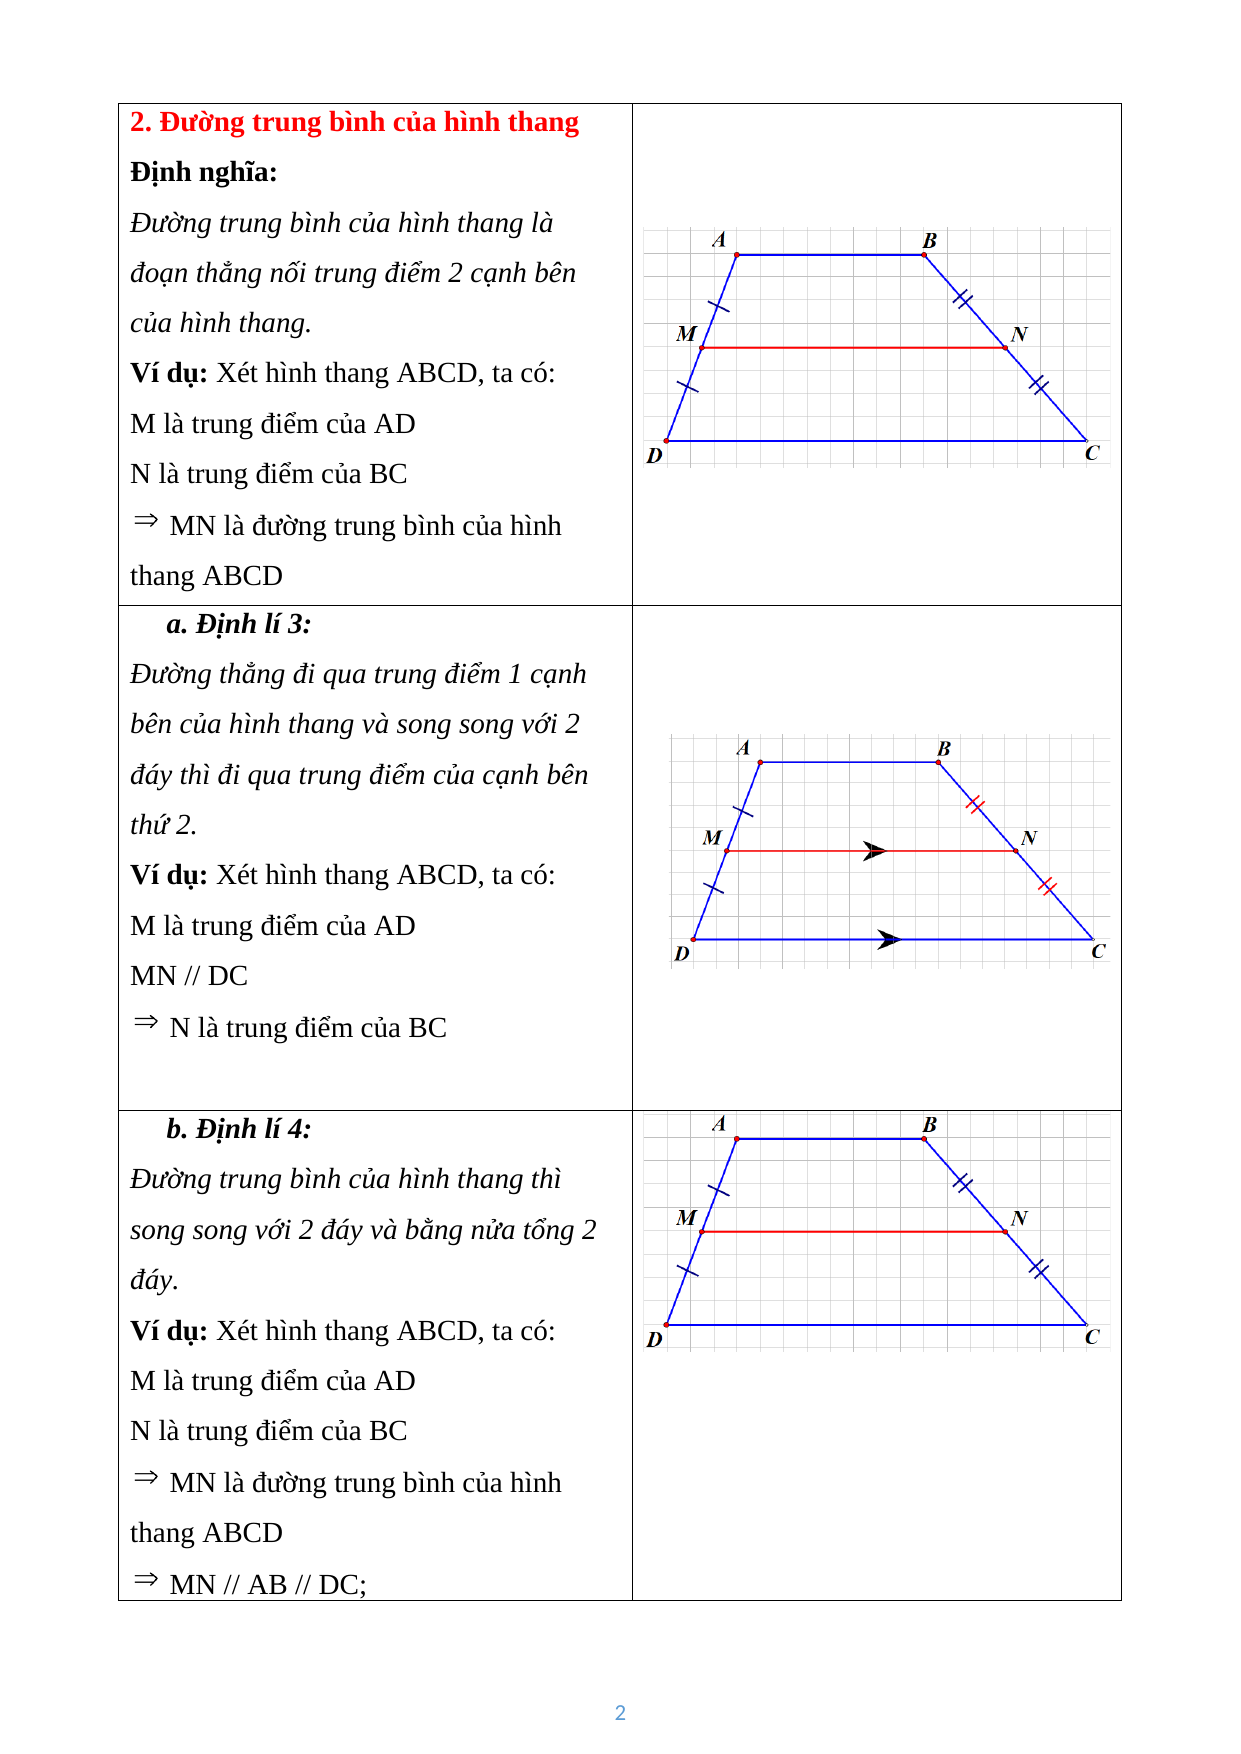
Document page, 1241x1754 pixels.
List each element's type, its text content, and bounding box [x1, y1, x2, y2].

table_cell [633, 606, 1121, 1110]
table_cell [119, 1111, 632, 1600]
table_cell a. Định lí 3: Đường thẳng đi qua trung điểm 1 cạnh bên của hình thang và song song với 2 đáy thì đi qua trung điểm của cạnh bên thứ 2. Ví dụ: Xét hình thang ABCD, ta có: M là trung điểm của AD MN // DC N là trung điểm của BC [119, 606, 632, 1110]
picture [668, 734, 1111, 969]
picture [643, 227, 1111, 468]
table_cell [633, 1111, 1121, 1600]
table_header 2. Đường trung bình của hình thang Định nghĩa: Đường trung bình của hình thang là đoạn thẳng nối trung điểm 2 cạnh bên của hình thang. Ví dụ: Xét hình thang ABCD, ta có: M là trung điểm của AD N là trung điểm của BC MN là đường trung bình của hình thang ABCD [119, 104, 632, 605]
table_header [633, 104, 1121, 605]
picture [643, 1111, 1111, 1352]
